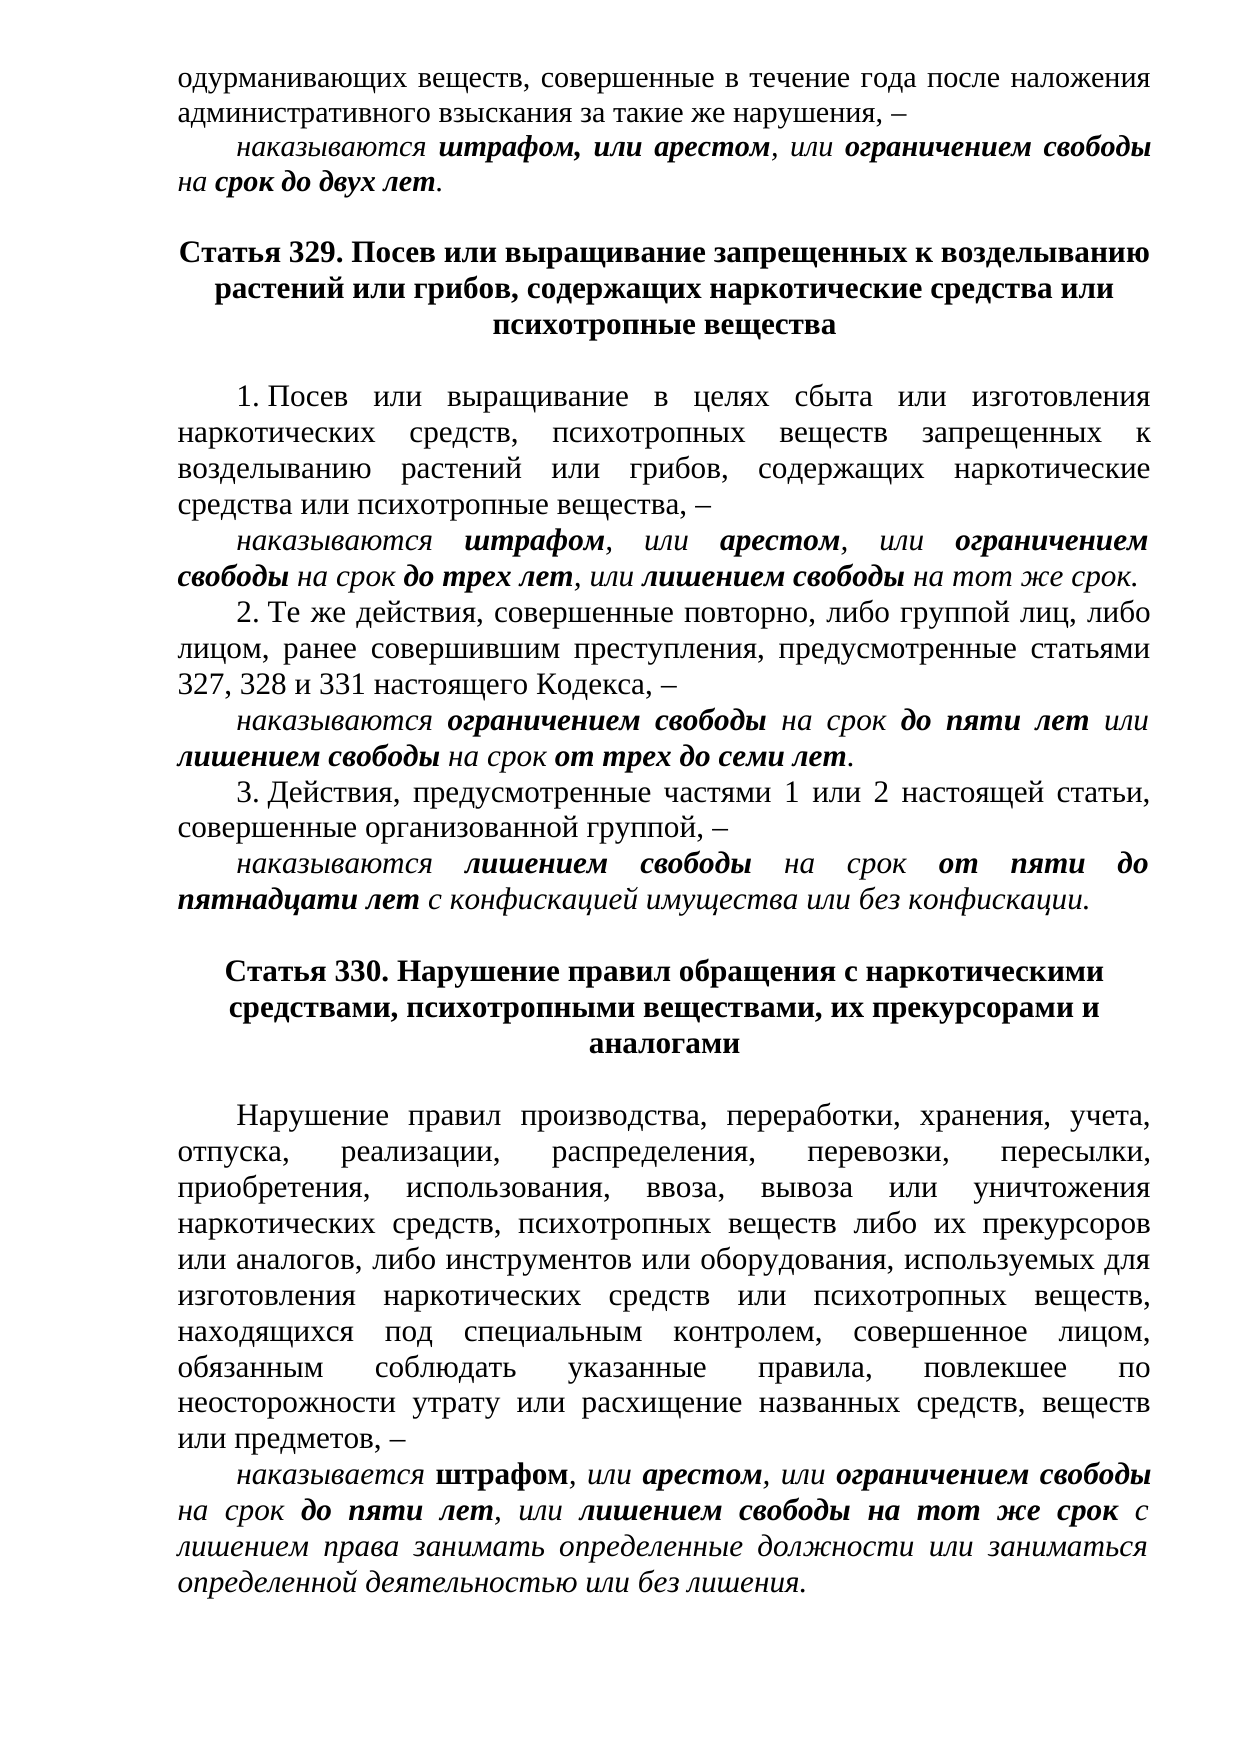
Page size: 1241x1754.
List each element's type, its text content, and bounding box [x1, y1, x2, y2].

text Нарушение правил производства, переработки, хранения, учета, отпуска, реализации, распределения, перевозки, пересылки, приобретения, использования, ввоза, вывоза или уничтожения наркотических средств, психотропных веществ либо их прекурсоров или аналогов, либо инструментов или оборудования, используемых для изготовления наркотических средств или психотропных веществ, находящихся под специальным контролем, совершенное лицом, обязанным соблюдать указанные правила, повлекшее по неосторожности утрату или расхищение названных средств, веществ или предметов, – [177, 1096, 1152, 1456]
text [177, 59, 1152, 128]
text 1. Посев или выращивание в целях сбыта или изготовления наркотических средств, психотропных веществ запрещенных к возделыванию растений или грибов, содержащих наркотические средства или психотропные вещества, – [177, 377, 1152, 521]
text наказываются лишением свободы на срок от пяти до пятнадцати лет с конфискацией имущества или без конфискации. [177, 845, 1152, 917]
text наказываются ограничением свободы на срок до пяти лет или лишением свободы на срок от трех до семи лет. [177, 701, 1152, 773]
text 2. Те же действия, совершенные повторно, либо группой лиц, либо лицом, ранее совершившим преступления, предусмотренные статьями 327, 328 и 331 настоящего Кодекса, – [177, 593, 1152, 701]
text Статья 329. Посев или выращивание запрещенных к возделыванию растений или грибов, содержащих наркотические средства или психотропные вещества [177, 234, 1152, 342]
text Статья 330. Нарушение правил обращения с наркотическими средствами, психотропными веществами, их прекурсорами и аналогами [177, 952, 1152, 1060]
text наказываются штрафом, или арестом, или ограничением свободы на срок до двух лет. [177, 128, 1152, 198]
text наказывается штрафом, или арестом, или ограничением свободы на срок до пяти лет, или лишением свободы на тот же срок с лишением права занимать определенные должности или заниматься определенной деятельностью или без лишения. [177, 1456, 1152, 1599]
text 3. Действия, предусмотренные частями 1 или 2 настоящей статьи, совершенные организованной группой, – [177, 773, 1152, 845]
text наказываются штрафом, или арестом, или ограничением свободы на срок до трех лет, или лишением свободы на тот же срок. [177, 521, 1152, 593]
